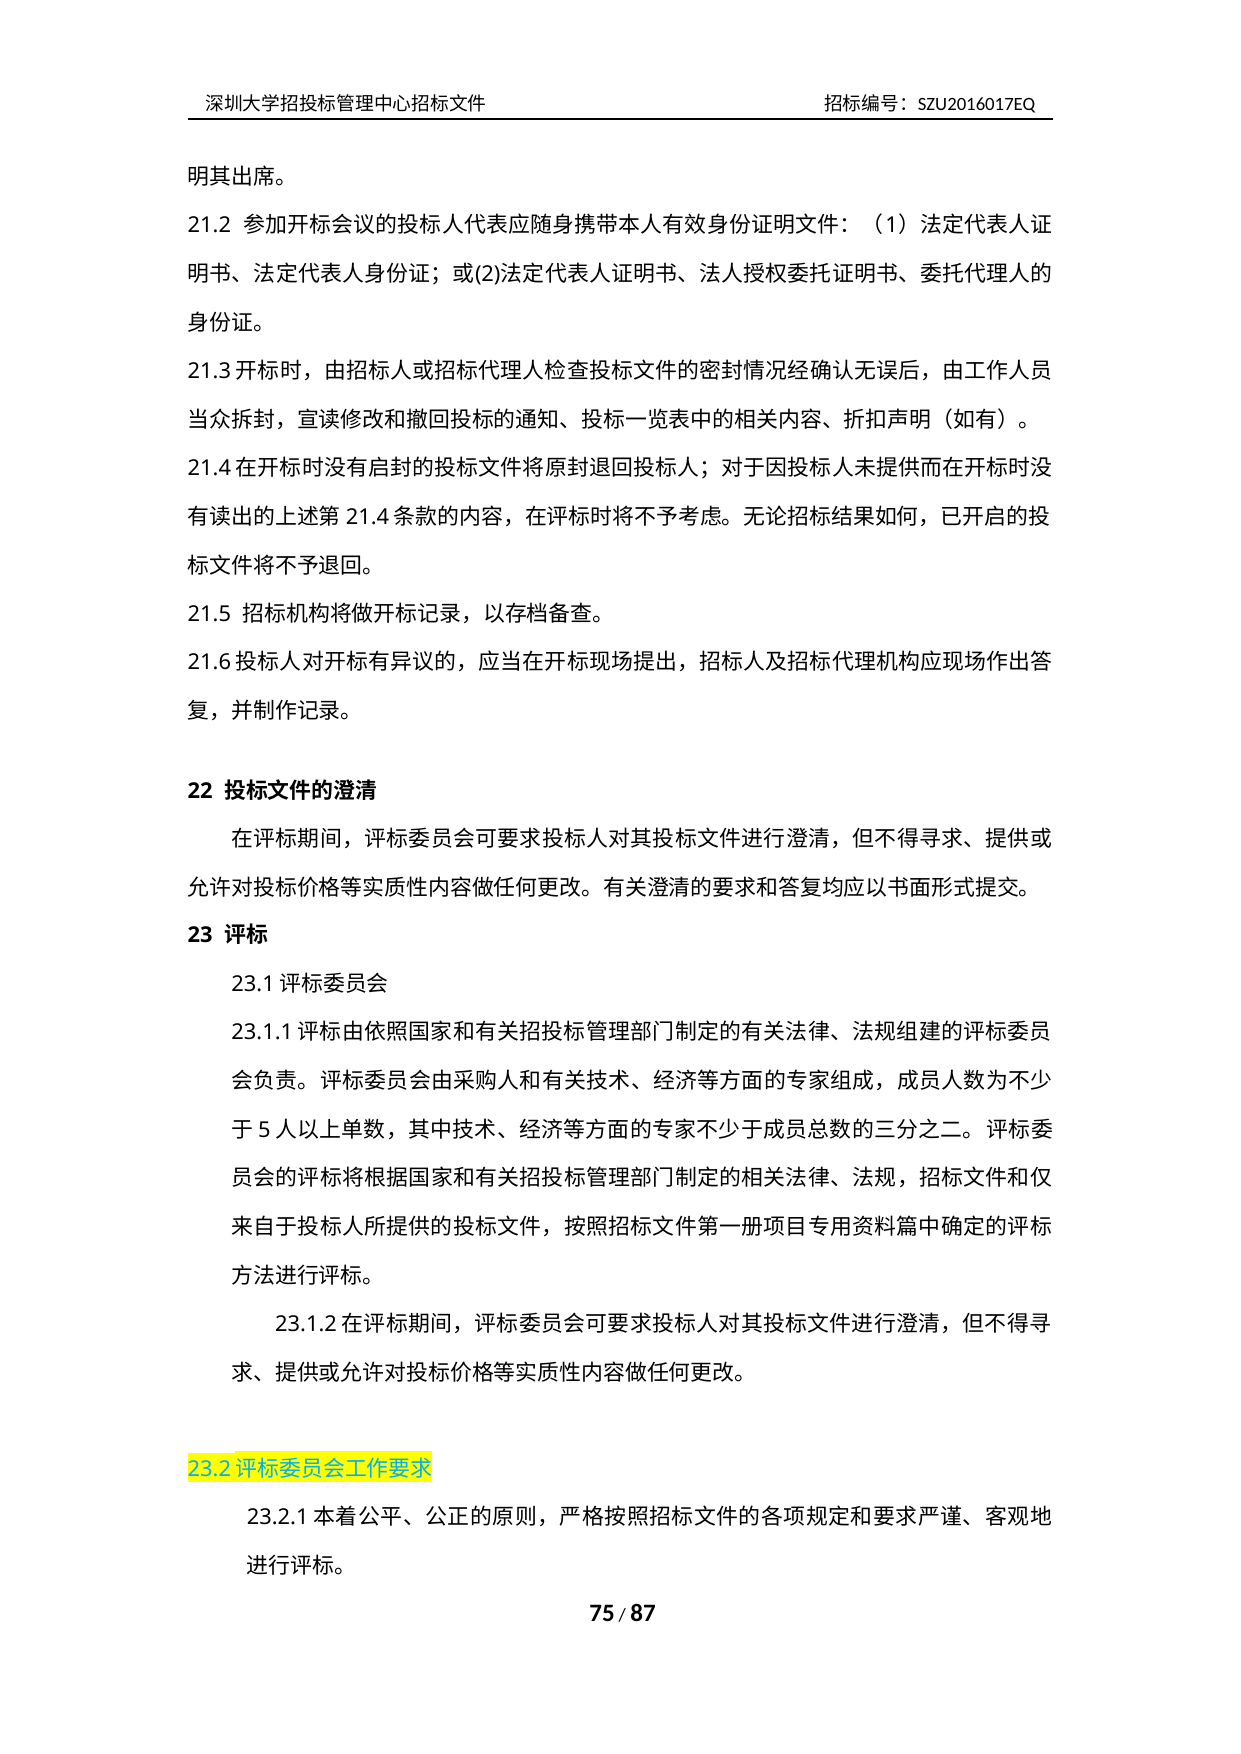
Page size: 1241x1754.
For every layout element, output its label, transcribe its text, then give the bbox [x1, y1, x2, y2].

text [187, 158, 1053, 191]
text 21.4在开标时没有启封的投标文件将原封退回投标人；对于因投标人未提供而在开标时没有读出的上述第21.4条款的内容，在评标时将不予考虑。无论招标结果如何，已开启的投标文件将不予退回。 [187, 450, 1053, 580]
text 23.1评标委员会 [187, 965, 1053, 998]
text 21.2 参加开标会议的投标人代表应随身携带本人有效身份证明文件：（1）法定代表人证明书、法定代表人身份证；或(2)法定代表人证明书、法人授权委托证明书、委托代理人的身份证。 [187, 207, 1053, 337]
text 21.5 招标机构将做开标记录，以存档备查。 [187, 596, 1053, 628]
text 23.1.1评标由依照国家和有关招投标管理部门制定的有关法律、法规组建的评标委员会负责。评标委员会由采购人和有关技术、经济等方面的专家组成，成员人数为不少于5人以上单数，其中技术、经济等方面的专家不少于成员总数的三分之二。评标委员会的评标将根据国家和有关招投标管理部门制定的相关法律、法规，招标文件和仅来自于投标人所提供的投标文件，按照招标文件第一册项目专用资料篇中确定的评标方法进行评标。 [231, 1014, 1053, 1290]
text 在评标期间，评标委员会可要求投标人对其投标文件进行澄清，但不得寻求、提供或允许对投标价格等实质性内容做任何更改。有关澄清的要求和答复均应以书面形式提交。 [187, 821, 1053, 902]
text 23.2.1本着公平、公正的原则，严格按照招标文件的各项规定和要求严谨、客观地进行评标。 [247, 1499, 1053, 1580]
text 21.3开标时，由招标人或招标代理人检查投标文件的密封情况经确认无误后，由工作人员当众拆封，宣读修改和撤回投标的通知、投标一览表中的相关内容、折扣声明（如有）。 [187, 353, 1053, 434]
text 22 投标文件的澄清 [187, 773, 1053, 806]
text 23.2评标委员会工作要求 [187, 1450, 1053, 1483]
text 23.1.2在评标期间，评标委员会可要求投标人对其投标文件进行澄清，但不得寻求、提供或允许对投标价格等实质性内容做任何更改。 [231, 1306, 1053, 1387]
text 23 评标 [187, 918, 1053, 951]
text 21.6投标人对开标有异议的，应当在开标现场提出，招标人及招标代理机构应现场作出答复，并制作记录。 [187, 644, 1053, 725]
